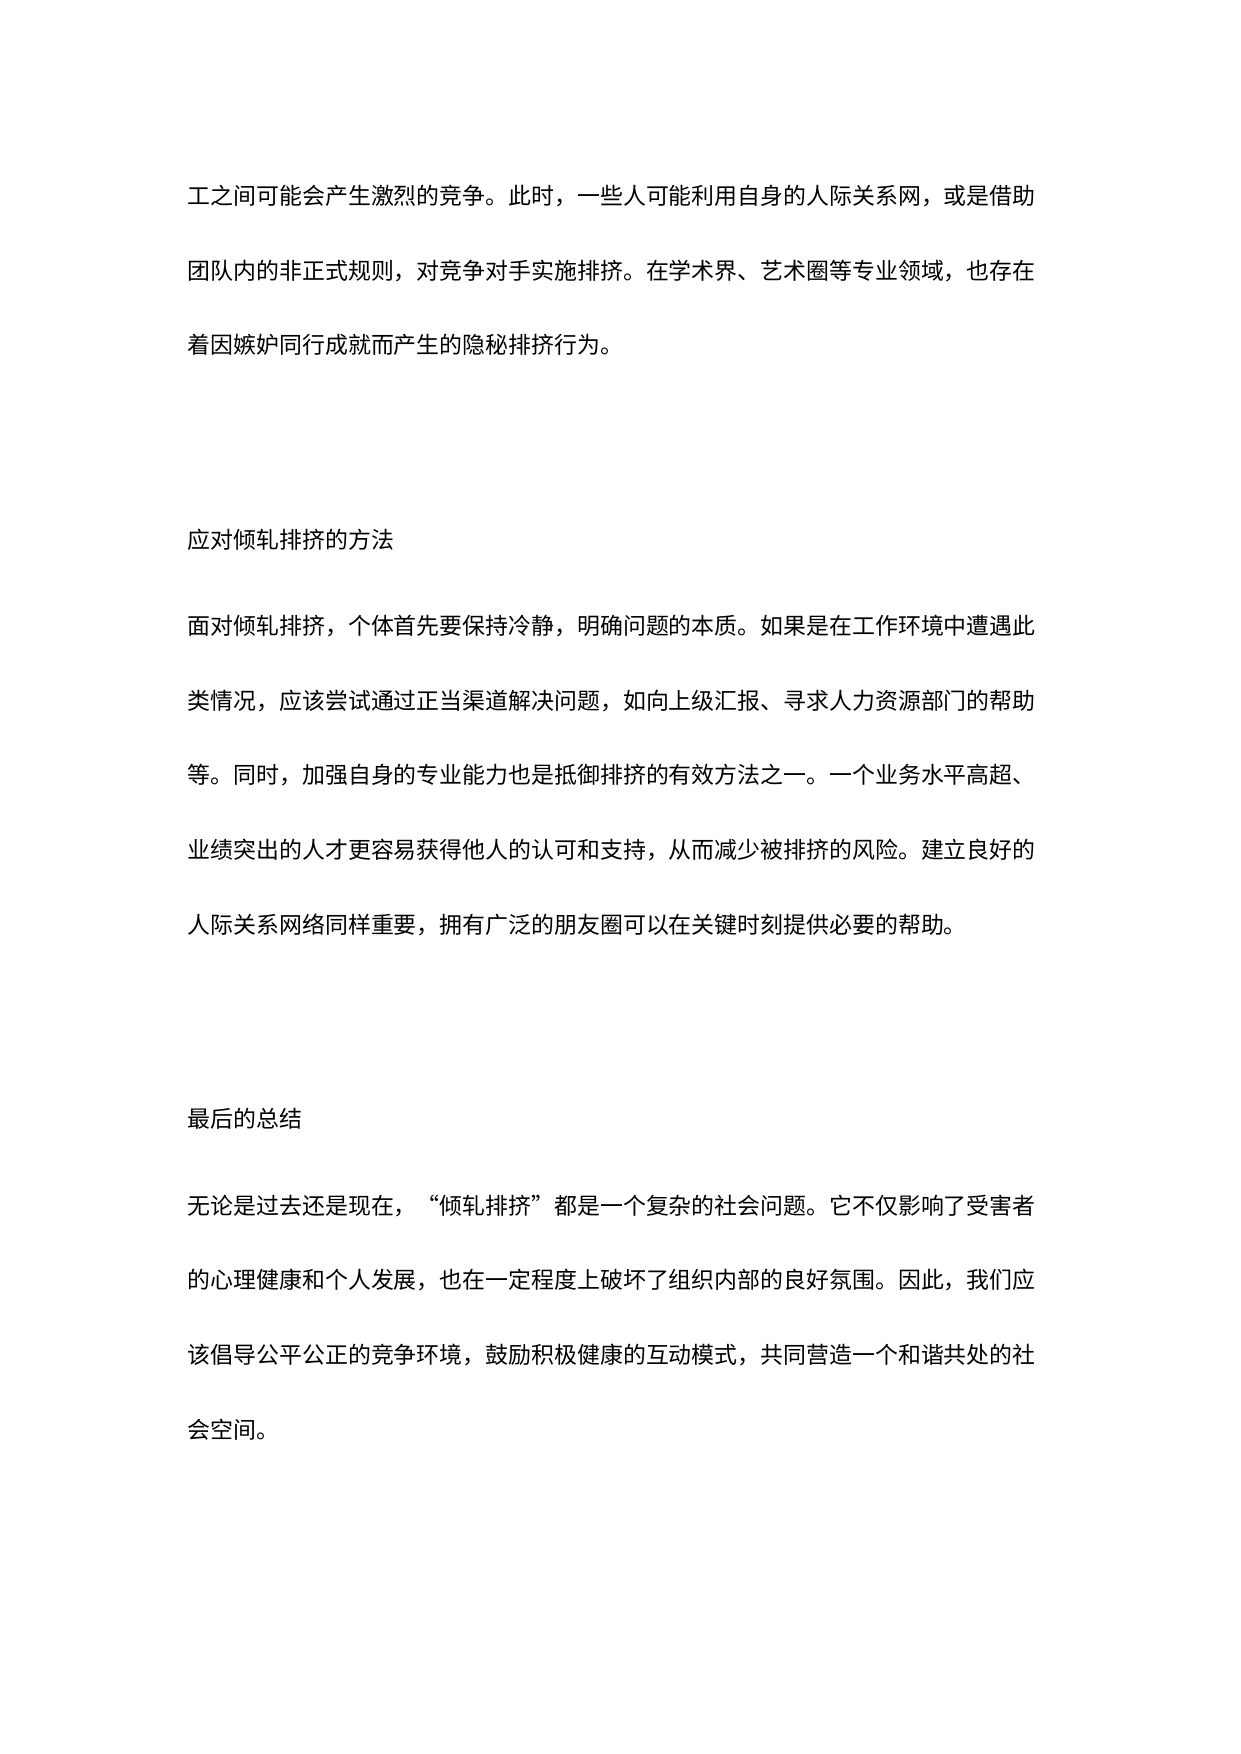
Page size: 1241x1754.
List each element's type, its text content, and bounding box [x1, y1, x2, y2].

text 应对倾轧排挤的方法 [187, 506, 1053, 571]
text 最后的总结 [187, 1085, 1053, 1150]
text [187, 162, 1053, 376]
text 无论是过去还是现在，“倾轧排挤”都是一个复杂的社会问题。它不仅影响了受害者的心理健康和个人发展，也在一定程度上破坏了组织内部的良好氛围。因此，我们应该倡导公平公正的竞争环境，鼓励积极健康的互动模式，共同营造一个和谐共处的社会空间。 [187, 1172, 1053, 1461]
text 面对倾轧排挤，个体首先要保持冷静，明确问题的本质。如果是在工作环境中遭遇此类情况，应该尝试通过正当渠道解决问题，如向上级汇报、寻求人力资源部门的帮助等。同时，加强自身的专业能力也是抵御排挤的有效方法之一。一个业务水平高超、业绩突出的人才更容易获得他人的认可和支持，从而减少被排挤的风险。建立良好的人际关系网络同样重要，拥有广泛的朋友圈可以在关键时刻提供必要的帮助。 [187, 592, 1053, 956]
